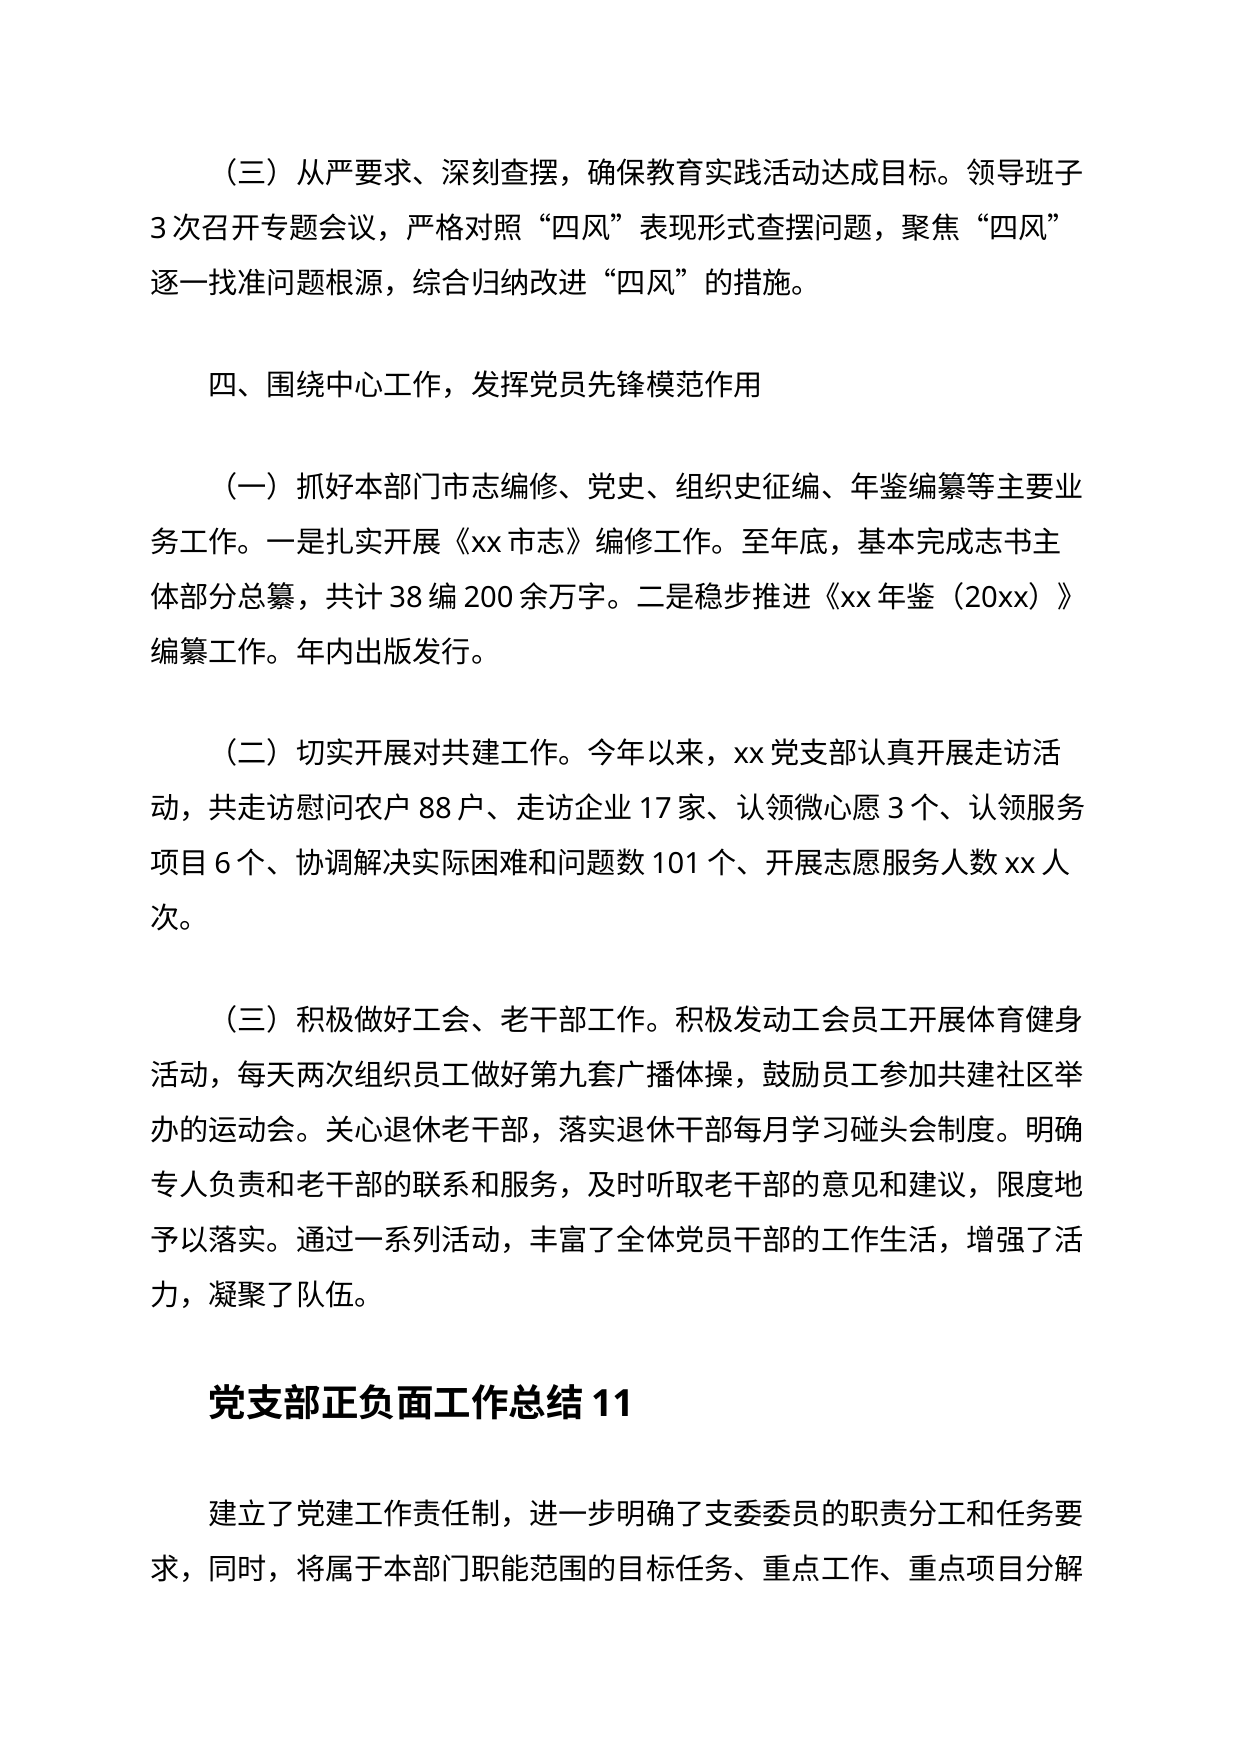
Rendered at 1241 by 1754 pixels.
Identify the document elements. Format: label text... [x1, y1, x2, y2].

text （三）从严要求、深刻查摆，确保教育实践活动达成目标。领导班子3次召开专题会议，严格对照“四风”表现形式查摆问题，聚焦“四风”逐一找准问题根源，综合归纳改进“四风”的措施。 [150, 150, 1090, 302]
text （二）切实开展对共建工作。今年以来，xx党支部认真开展走访活动，共走访慰问农户88户、走访企业17家、认领微心愿3个、认领服务项目6个、协调解决实际困难和问题数101个、开展志愿服务人数xx人次。 [150, 730, 1090, 937]
text （一）抓好本部门市志编修、党史、组织史征编、年鉴编纂等主要业务工作。一是扎实开展《xx市志》编修工作。至年底，基本完成志书主体部分总纂，共计38编200余万字。二是稳步推进《xx年鉴（20xx）》编纂工作。年内出版发行。 [150, 463, 1090, 671]
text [150, 1491, 1090, 1588]
text 党支部正负面工作总结11 [150, 1373, 1090, 1428]
text （三）积极做好工会、老干部工作。积极发动工会员工开展体育健身活动，每天两次组织员工做好第九套广播体操，鼓励员工参加共建社区举办的运动会。关心退休老干部，落实退休干部每月学习碰头会制度。明确专人负责和老干部的联系和服务，及时听取老干部的意见和建议，限度地予以落实。通过一系列活动，丰富了全体党员干部的工作生活，增强了活力，凝聚了队伍。 [150, 997, 1090, 1314]
text 四、围绕中心工作，发挥党员先锋模范作用 [150, 362, 1090, 404]
